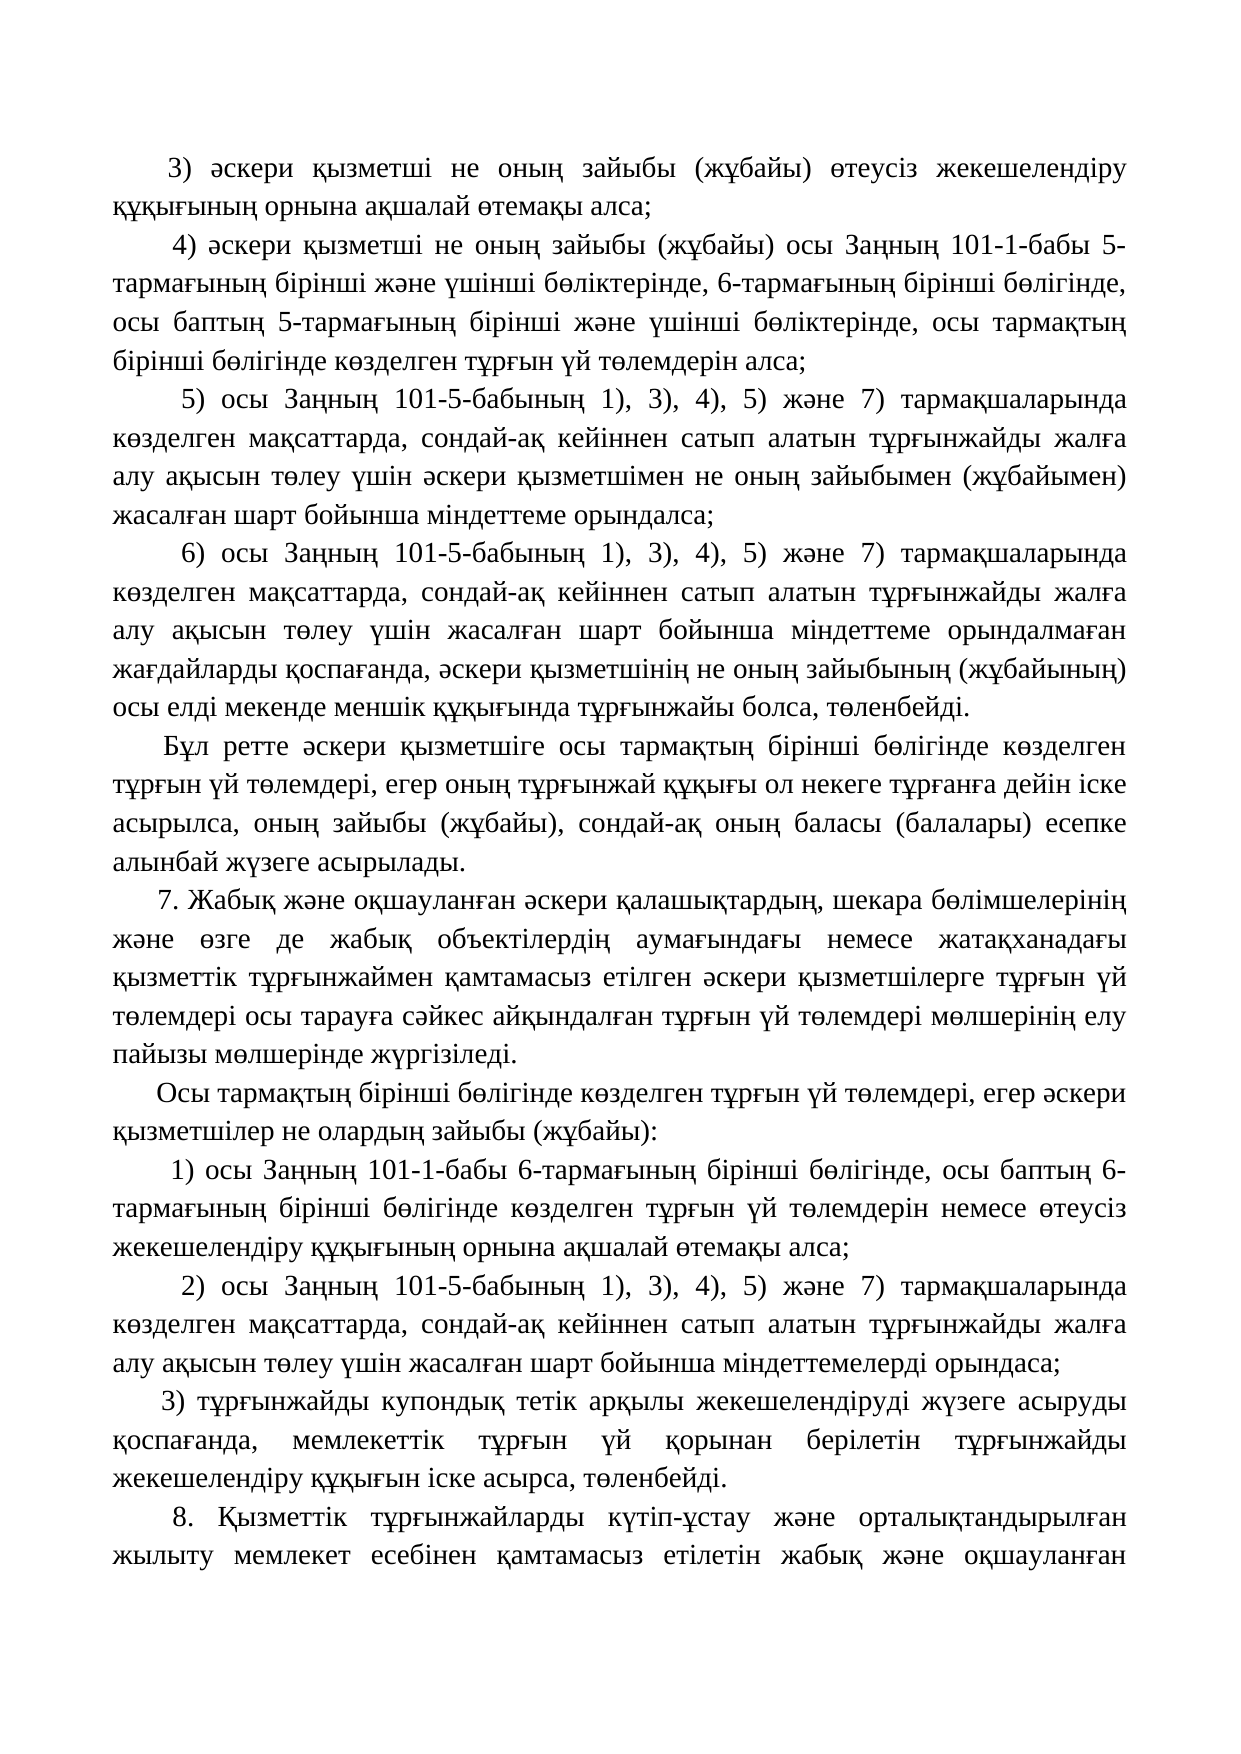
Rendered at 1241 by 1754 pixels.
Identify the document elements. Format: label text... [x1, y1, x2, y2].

text 6) осы Заңның 101-5-бабының 1), 3), 4), 5) және 7) тармақшаларында көзделген мақсаттарда, сондай-ақ кейіннен сатып алатын тұрғынжайды жалға алу ақысын төлеу үшін жасалған шарт бойынша міндеттеме орындалмаған жағдайларды қоспағанда, әскери қызметшінің не оның зайыбының (жұбайының) осы елді мекенде меншік құқығында тұрғынжайы болса, төленбейді. [112, 535, 1128, 723]
text Бұл ретте әскери қызметшіге осы тармақтың бірінші бөлігінде көзделген тұрғын үй төлемдері, егер оның тұрғынжай құқығы ол некеге тұрғанға дейін іске асырылса, оның зайыбы (жұбайы), сондай-ақ оның баласы (балалары) есепке алынбай жүзеге асырылады. [112, 728, 1128, 877]
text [112, 1499, 1128, 1571]
text 2) осы Заңның 101-5-бабының 1), 3), 4), 5) және 7) тармақшаларында көзделген мақсаттарда, сондай-ақ кейіннен сатып алатын тұрғынжайды жалға алу ақысын төлеу үшін жасалған шарт бойынша міндеттемелерді орындаса; [112, 1268, 1128, 1378]
text Осы тармақтың бірінші бөлігінде көзделген тұрғын үй төлемдері, егер әскери қызметшілер не олардың зайыбы (жұбайы): [112, 1075, 1128, 1147]
text 5) осы Заңның 101-5-бабының 1), 3), 4), 5) және 7) тармақшаларында көзделген мақсаттарда, сондай-ақ кейіннен сатып алатын тұрғынжайды жалға алу ақысын төлеу үшін әскери қызметшімен не оның зайыбымен (жұбайымен) жасалған шарт бойынша міндеттеме орындалса; [112, 381, 1128, 530]
text 4) әскери қызметші не оның зайыбы (жұбайы) осы Заңның 101-1-бабы 5-тармағының бірінші және үшінші бөліктерінде, 6-тармағының бірінші бөлігінде, осы баптың 5-тармағының бірінші және үшінші бөліктерінде, осы тармақтың бірінші бөлігінде көзделген тұрғын үй төлемдерін алса; [112, 227, 1128, 376]
text 3) тұрғынжайды купондық тетік арқылы жекешелендіруді жүзеге асыруды қоспағанда, мемлекеттік тұрғын үй қорынан берілетін тұрғынжайды жекешелендіру құқығын іске асырса, төленбейді. [112, 1383, 1128, 1494]
text 1) осы Заңның 101-1-бабы 6-тармағының бірінші бөлігінде, осы баптың 6-тармағының бірінші бөлігінде көзделген тұрғын үй төлемдерін немесе өтеусіз жекешелендіру құқығының орнына ақшалай өтемақы алса; [112, 1152, 1128, 1263]
text 7. Жабық және оқшауланған әскери қалашықтардың, шекара бөлімшелерінің және өзге де жабық объектілердің аумағындағы немесе жатақханадағы қызметтік тұрғынжаймен қамтамасыз етілген әскери қызметшілерге тұрғын үй төлемдері осы тарауға сәйкес айқындалған тұрғын үй төлемдері мөлшерінің елу пайызы мөлшерінде жүргізіледі. [112, 882, 1128, 1070]
text 3) әскери қызметші не оның зайыбы (жұбайы) өтеусіз жекешелендіру құқығының орнына ақшалай өтемақы алса; [112, 150, 1128, 222]
